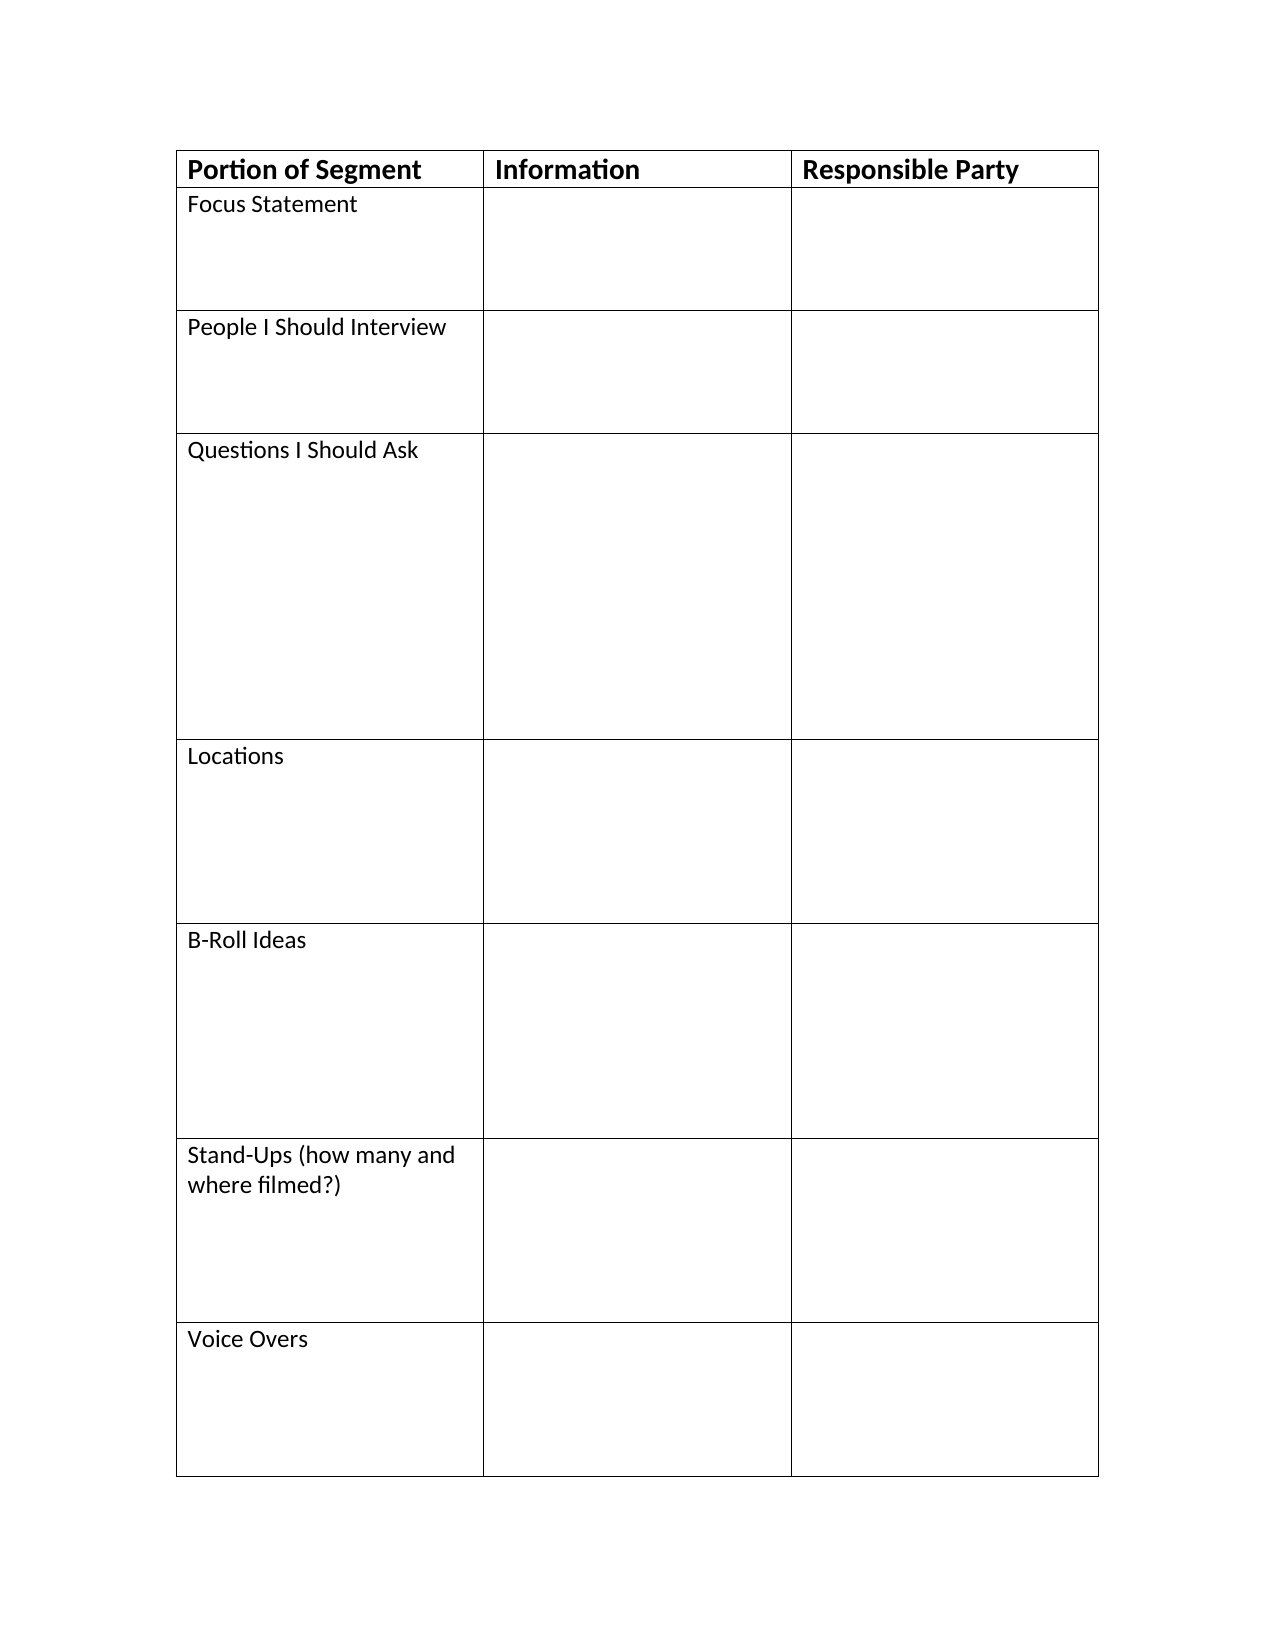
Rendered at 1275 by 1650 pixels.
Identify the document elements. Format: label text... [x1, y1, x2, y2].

table_cell People I Should Interview [177, 311, 483, 433]
table_cell [484, 924, 791, 1138]
table_cell [484, 188, 791, 310]
table_cell [484, 311, 791, 433]
table_cell [792, 188, 1098, 310]
table_cell [792, 924, 1098, 1138]
table_cell Focus Statement [177, 188, 483, 310]
table_cell Questions I Should Ask [177, 434, 483, 739]
table_cell Voice Overs [177, 1323, 483, 1476]
table_cell [792, 1139, 1098, 1322]
table_cell [484, 1323, 791, 1476]
table_cell B-Roll Ideas [177, 924, 483, 1138]
table_cell [484, 434, 791, 739]
table_cell Locations [177, 740, 483, 923]
table_cell [792, 1323, 1098, 1476]
table_cell [484, 1139, 791, 1322]
table_header Responsible Party [792, 151, 1098, 187]
table_cell [792, 311, 1098, 433]
table_cell [484, 740, 791, 923]
table_header Information [484, 151, 791, 187]
table_header Portion of Segment [177, 151, 483, 187]
table_cell Stand-Ups (how many and where filmed?) [177, 1139, 483, 1322]
table_cell [792, 434, 1098, 739]
table_cell [792, 740, 1098, 923]
